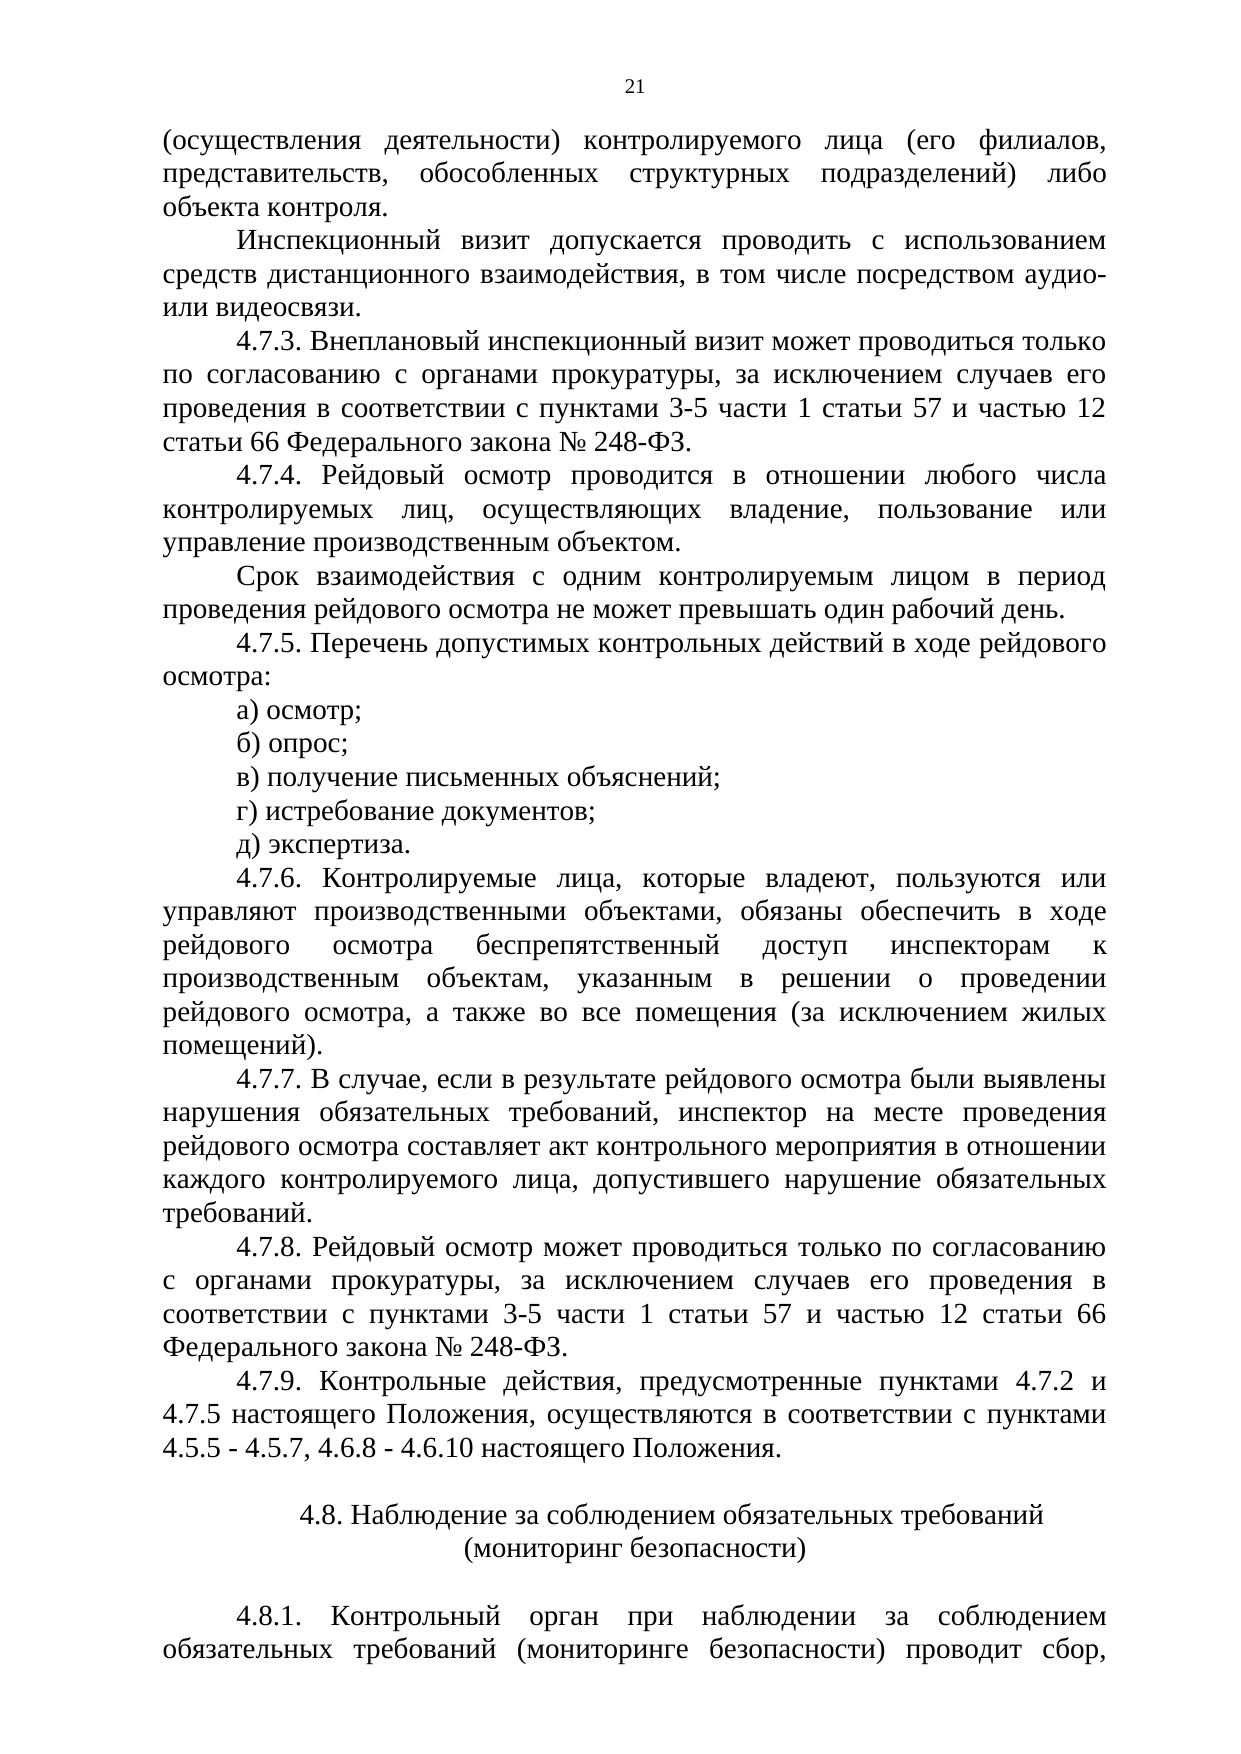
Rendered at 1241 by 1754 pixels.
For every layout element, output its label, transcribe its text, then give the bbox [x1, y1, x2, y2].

text в) получение письменных объяснений; [162, 759, 1107, 793]
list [162, 1598, 1107, 1665]
text 4.7.8. Рейдовый осмотр может проводиться только по согласованию с органами прокуратуры, за исключением случаев его проведения в соответствии с пунктами 3-5 части 1 статьи 57 и частью 12 статьи 66 Федерального закона № 248-ФЗ. [162, 1229, 1107, 1363]
text б) опрос; [162, 726, 1107, 759]
text д) экспертиза. [162, 826, 1107, 860]
text 4.7.9. Контрольные действия, предусмотренные пунктами 4.7.2 и 4.7.5 настоящего Положения, осуществляются в соответствии с пунктами 4.5.5 - 4.5.7, 4.6.8 - 4.6.10 настоящего Положения. [162, 1363, 1107, 1463]
text Срок взаимодействия с одним контролируемым лицом в период проведения рейдового осмотра не может превышать один рабочий день. [162, 558, 1107, 625]
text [162, 122, 1107, 222]
text Инспекционный визит допускается проводить с использованием средств дистанционного взаимодействия, в том числе посредством аудио- или видеосвязи. [162, 222, 1107, 323]
text г) истребование документов; [162, 793, 1107, 826]
list 4.7.5. Перечень допустимых контрольных действий в ходе рейдового осмотра: [162, 625, 1107, 692]
text 4.8. Наблюдение за соблюдением обязательных требований (мониторинг безопасности) [162, 1497, 1107, 1564]
text 4.7.3. Внеплановый инспекционный визит может проводиться только по согласованию с органами прокуратуры, за исключением случаев его проведения в соответствии с пунктами 3-5 части 1 статьи 57 и частью 12 статьи 66 Федерального закона № 248-ФЗ. [162, 323, 1107, 457]
text 4.7.6. Контролируемые лица, которые владеют, пользуются или управляют производственными объектами, обязаны обеспечить в ходе рейдового осмотра беспрепятственный доступ инспекторам к производственным объектам, указанным в решении о проведении рейдового осмотра, а также во все помещения (за исключением жилых помещений). [162, 860, 1107, 1061]
text 4.7.7. В случае, если в результате рейдового осмотра были выявлены нарушения обязательных требований, инспектор на месте проведения рейдового осмотра составляет акт контрольного мероприятия в отношении каждого контролируемого лица, допустившего нарушение обязательных требований. [162, 1061, 1107, 1229]
text а) осмотр; [162, 692, 1107, 726]
text 4.7.4. Рейдовый осмотр проводится в отношении любого числа контролируемых лиц, осуществляющих владение, пользование или управление производственным объектом. [162, 457, 1107, 558]
